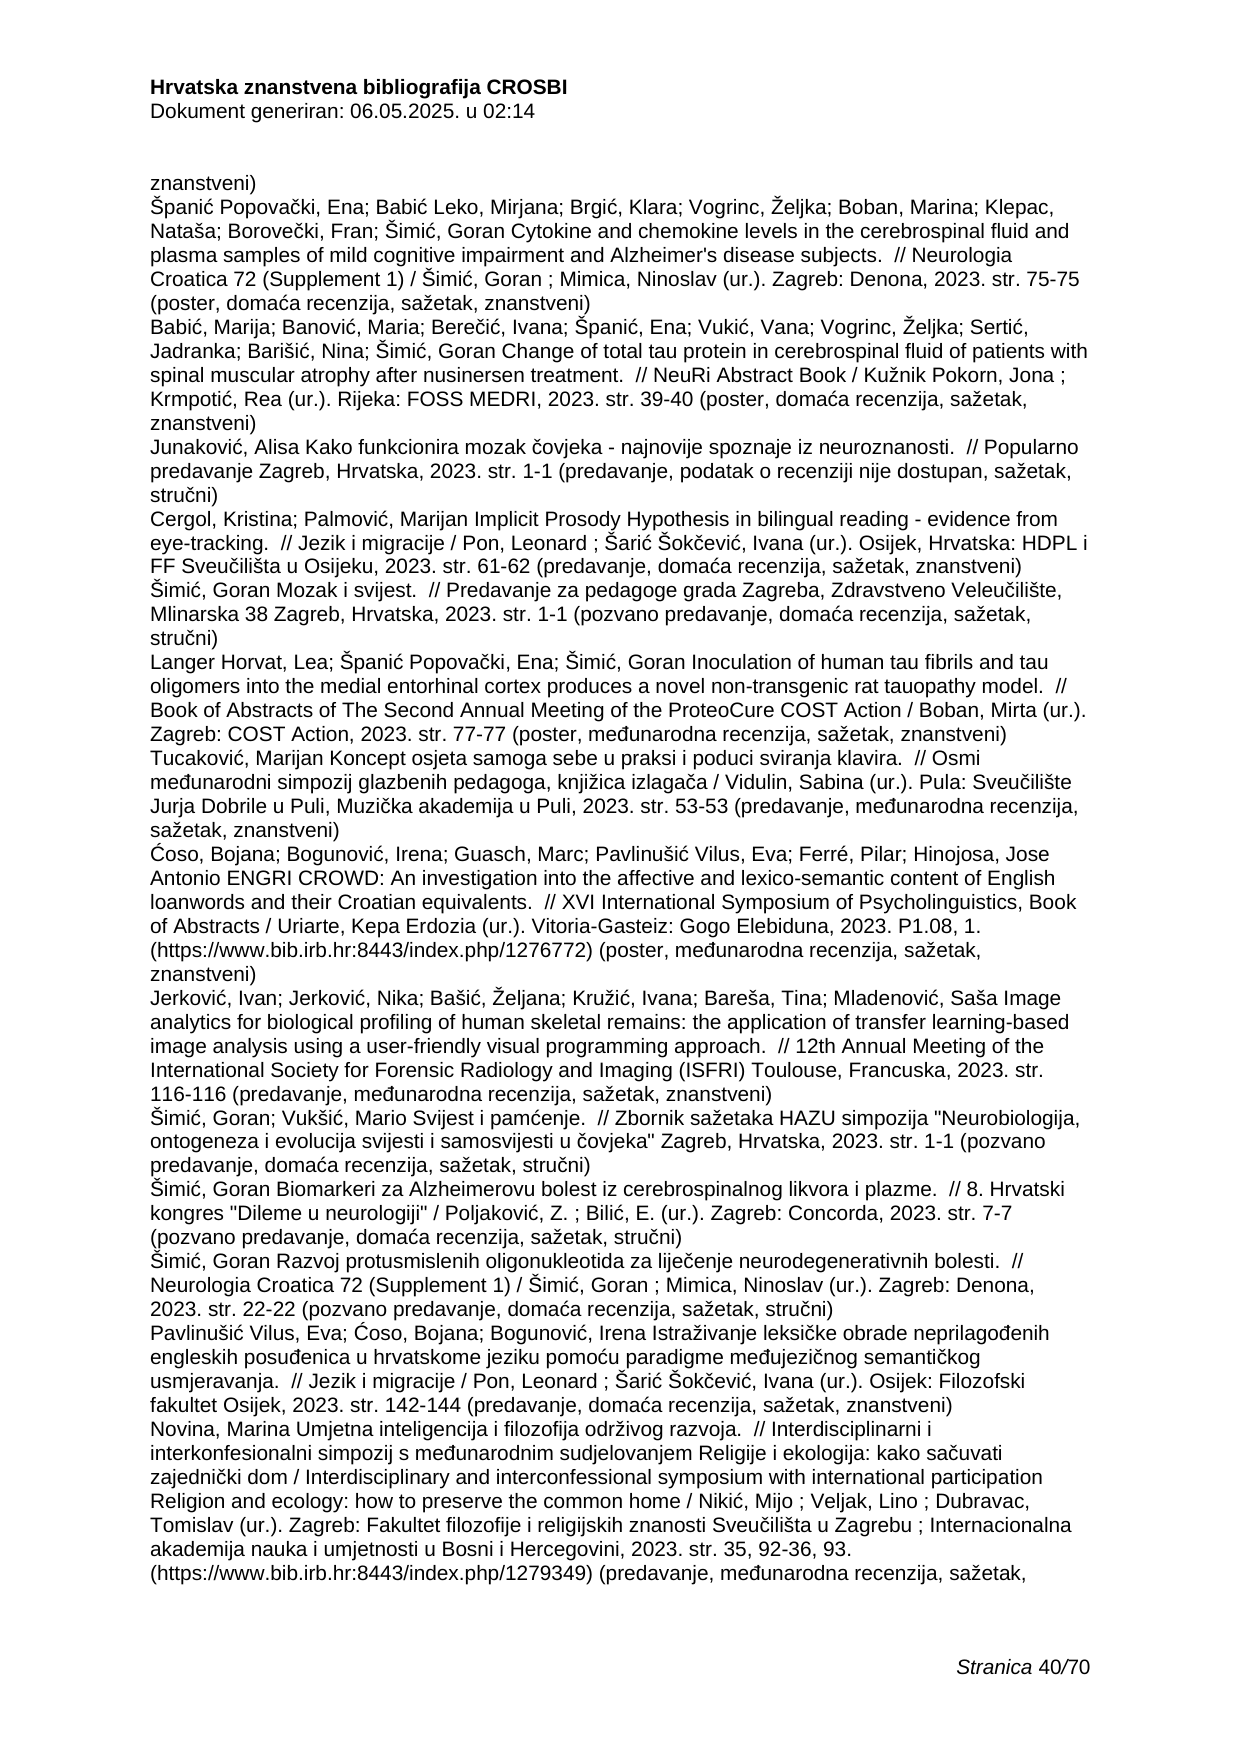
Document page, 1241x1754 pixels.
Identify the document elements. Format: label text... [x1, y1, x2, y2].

text Babić, Marija; Banović, Maria; Berečić, Ivana; Španić, Ena; Vukić, Vana; Vogrinc, Željka; Sertić, Jadranka; Barišić, Nina; Šimić, Goran [150, 315, 1090, 434]
text Jerković, Ivan; Jerković, Nika; Bašić, Željana; Kružić, Ivana; Bareša, Tina; Mladenović, Saša [150, 986, 1090, 1105]
text Šimić, Goran [150, 1177, 1090, 1249]
text Ćoso, Bojana; Bogunović, Irena; Guasch, Marc; Pavlinušić Vilus, Eva; Ferré, Pilar; Hinojosa, Jose Antonio [150, 842, 1090, 986]
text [150, 171, 1090, 195]
text Šimić, Goran [150, 1249, 1090, 1321]
text Cergol, Kristina; Palmović, Marijan [150, 506, 1090, 578]
text Junaković, Alisa [150, 434, 1090, 506]
text Novina, Marina [150, 1417, 1090, 1584]
text Španić Popovački, Ena; Babić Leko, Mirjana; Brgić, Klara; Vogrinc, Željka; Boban, Marina; Klepac, Nataša; Borovečki, Fran; Šimić, Goran [150, 195, 1090, 315]
text Pavlinušić Vilus, Eva; Ćoso, Bojana; Bogunović, Irena [150, 1321, 1090, 1417]
text Tucaković, Marijan [150, 746, 1090, 842]
text Šimić, Goran [150, 578, 1090, 650]
text Šimić, Goran; Vukšić, Mario [150, 1105, 1090, 1177]
text Langer Horvat, Lea; Španić Popovački, Ena; Šimić, Goran [150, 650, 1090, 746]
